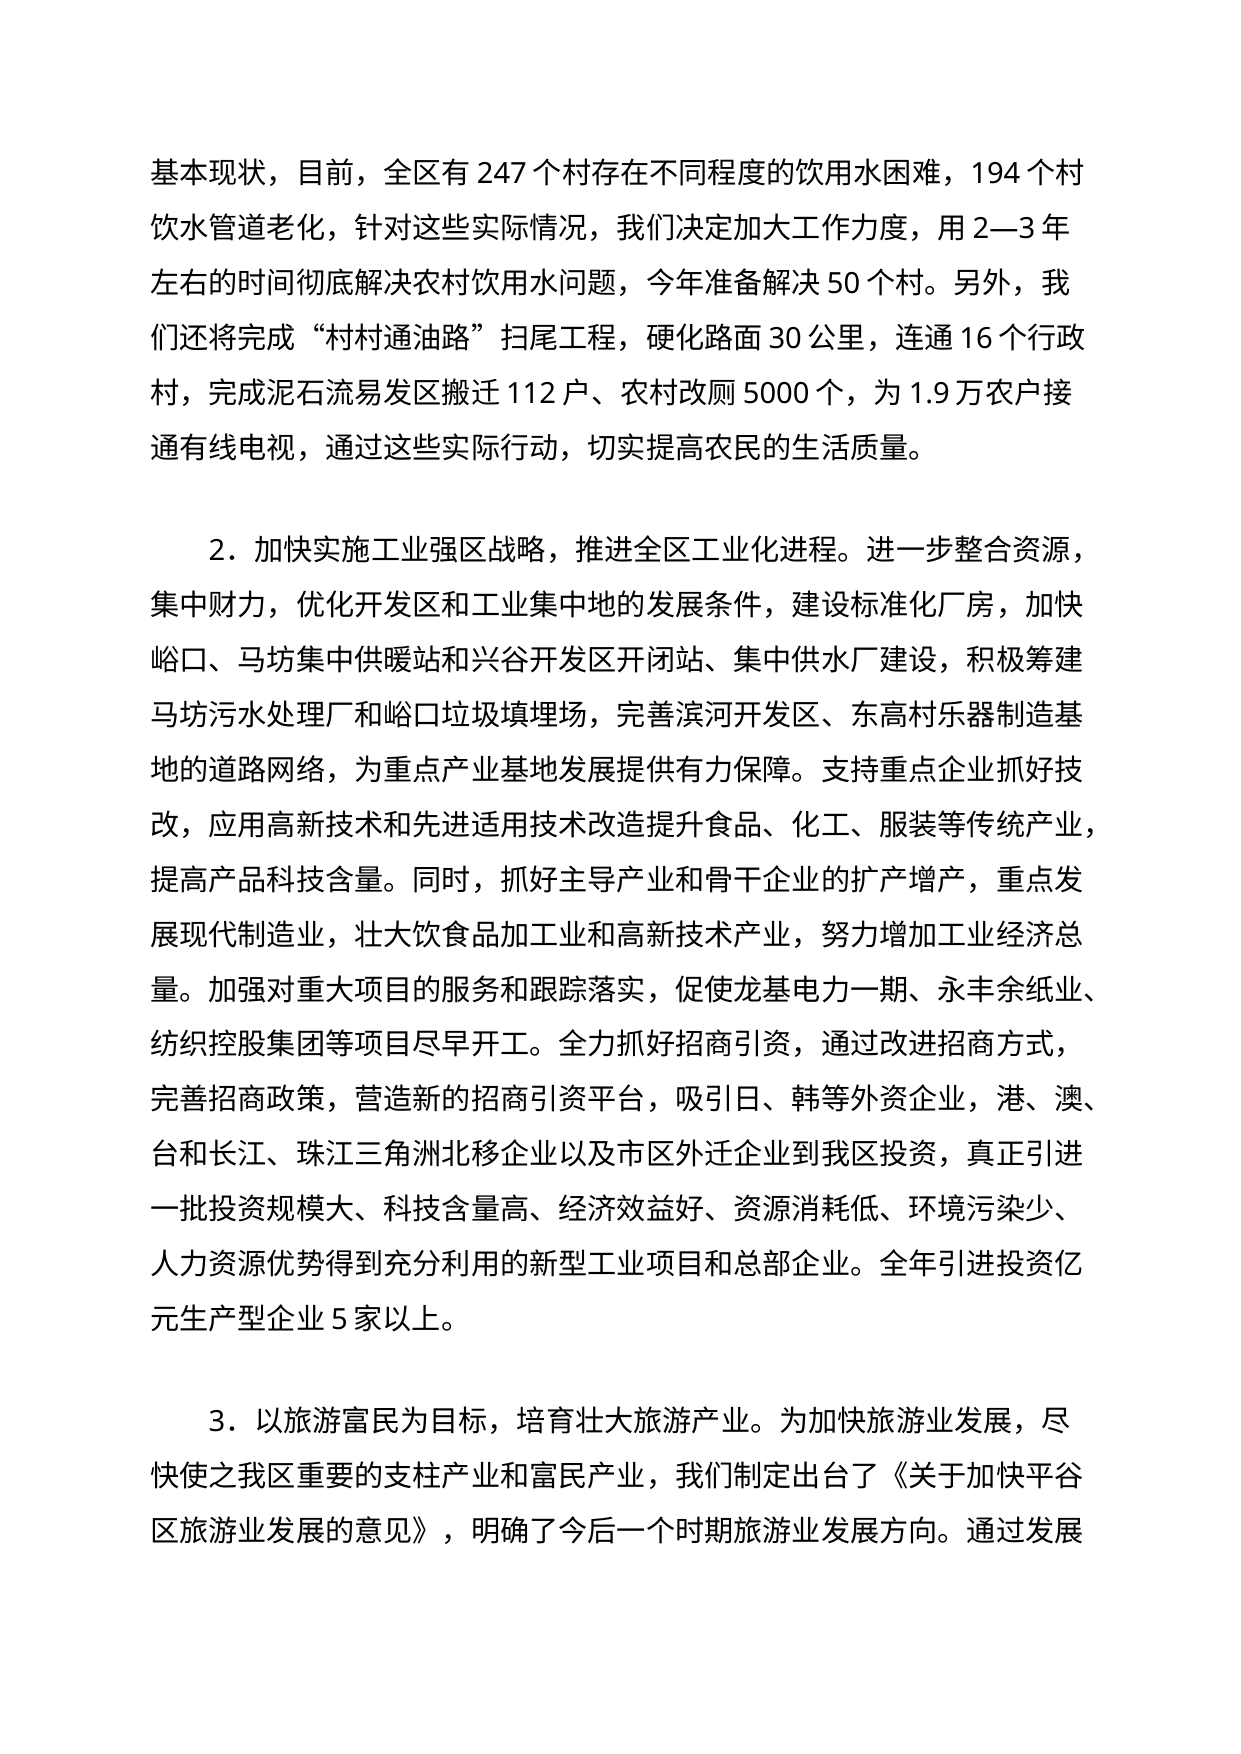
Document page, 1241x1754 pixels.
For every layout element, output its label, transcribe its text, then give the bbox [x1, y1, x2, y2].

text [150, 1397, 1090, 1549]
text 2．加快实施工业强区战略，推进全区工业化进程。进一步整合资源，集中财力，优化开发区和工业集中地的发展条件，建设标准化厂房，加快峪口、马坊集中供暖站和兴谷开发区开闭站、集中供水厂建设，积极筹建马坊污水处理厂和峪口垃圾填埋场，完善滨河开发区、东高村乐器制造基地的道路网络，为重点产业基地发展提供有力保障。支持重点企业抓好技改，应用高新技术和先进适用技术改造提升食品、化工、服装等传统产业，提高产品科技含量。同时，抓好主导产业和骨干企业的扩产增产，重点发展现代制造业，壮大饮食品加工业和高新技术产业，努力增加工业经济总量。加强对重大项目的服务和跟踪落实，促使龙基电力一期、永丰余纸业、纺织控股集团等项目尽早开工。全力抓好招商引资，通过改进招商方式，完善招商政策，营造新的招商引资平台，吸引日、韩等外资企业，港、澳、台和长江、珠江三角洲北移企业以及市区外迁企业到我区投资，真正引进一批投资规模大、科技含量高、经济效益好、资源消耗低、环境污染少、人力资源优势得到充分利用的新型工业项目和总部企业。全年引进投资亿元生产型企业5家以上。 [150, 527, 1090, 1338]
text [150, 150, 1090, 467]
